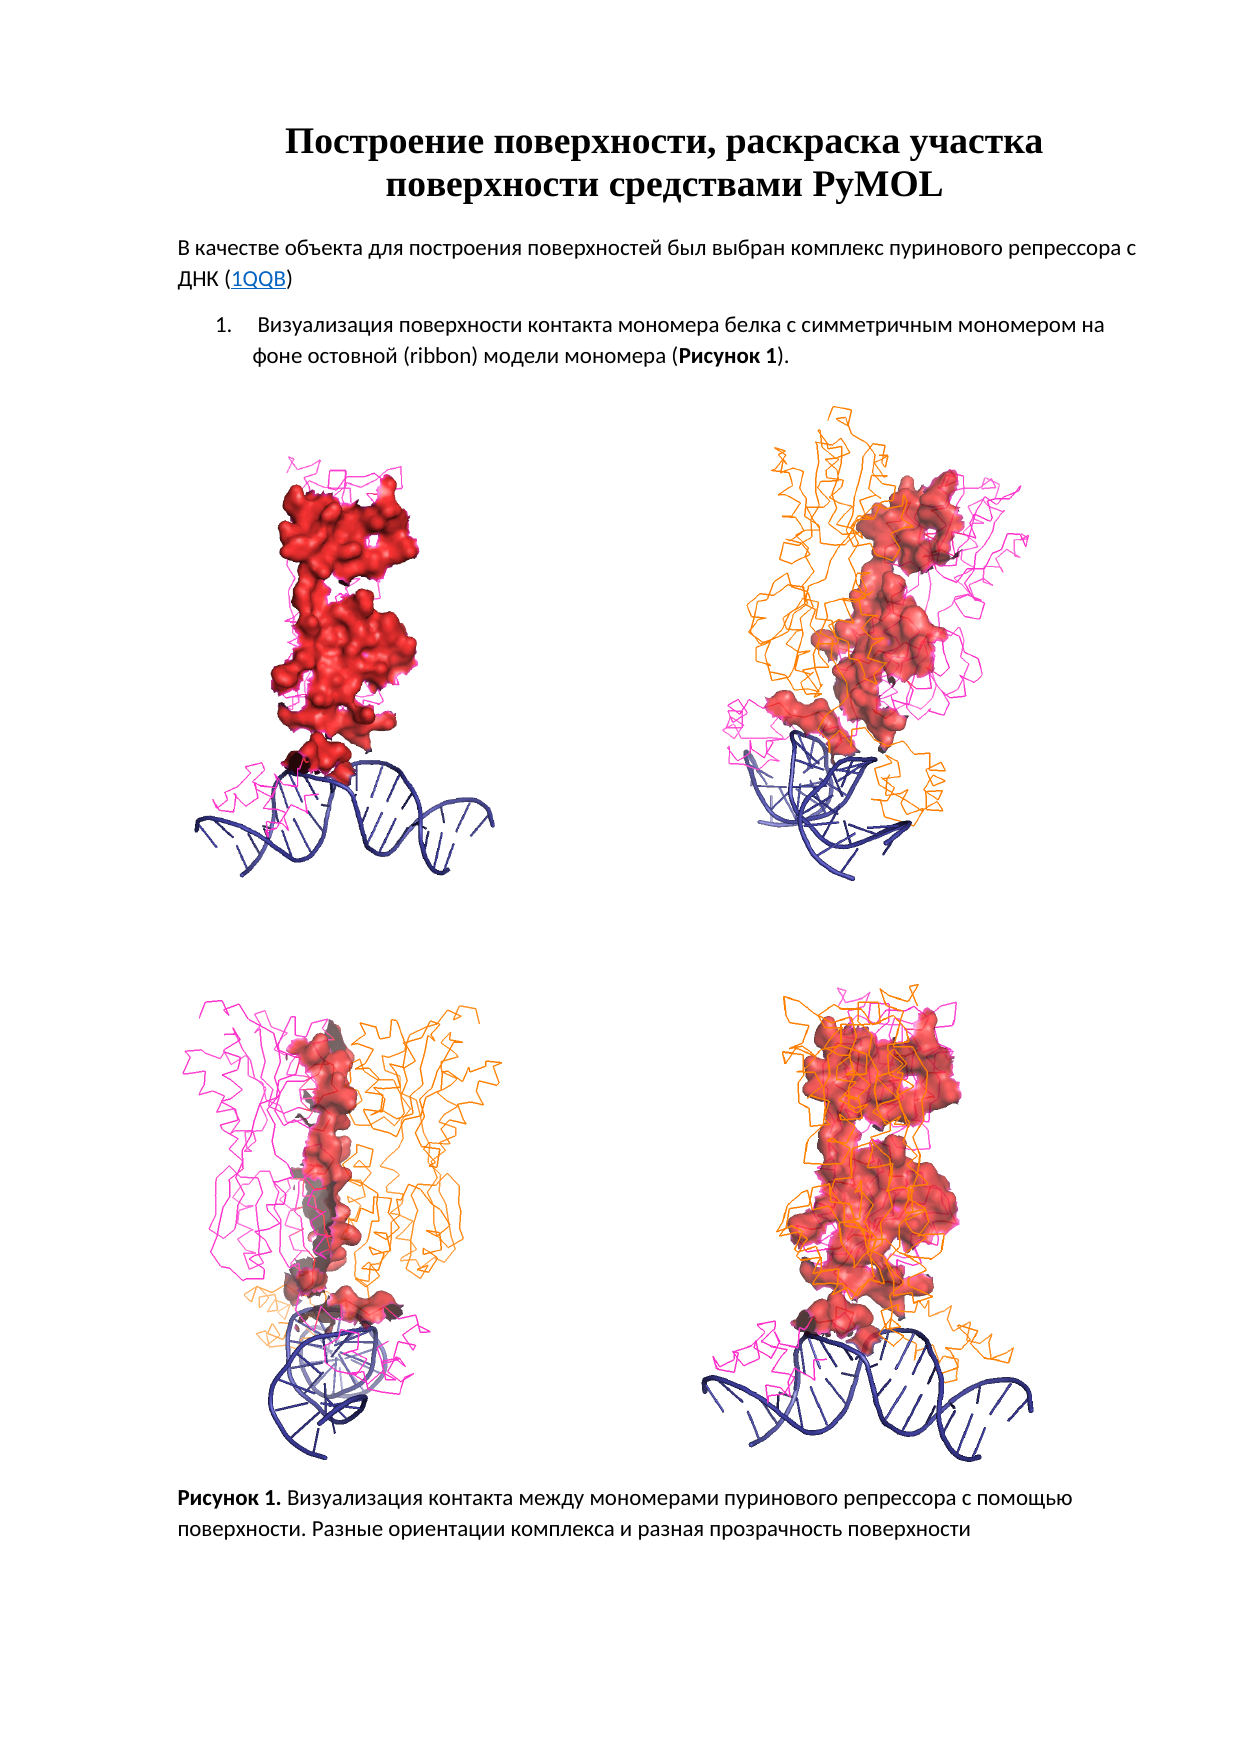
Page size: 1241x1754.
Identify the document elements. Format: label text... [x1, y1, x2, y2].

text В качестве объекта для построения поверхностей был выбран комплекс пуринового репрессора с ДНК (1QQB) [177, 233, 1152, 292]
list Визуализация поверхности контакта мономера белка с симметричным мономером на фоне остовной (ribbon) модели мономера (Рисунок 1). [215, 311, 1152, 369]
picture [667, 381, 1062, 892]
picture [137, 388, 542, 897]
text Построение поверхности, раскраска участка поверхности средствами PyMOL [177, 118, 1152, 204]
picture [683, 911, 1066, 1477]
picture [133, 931, 535, 1465]
